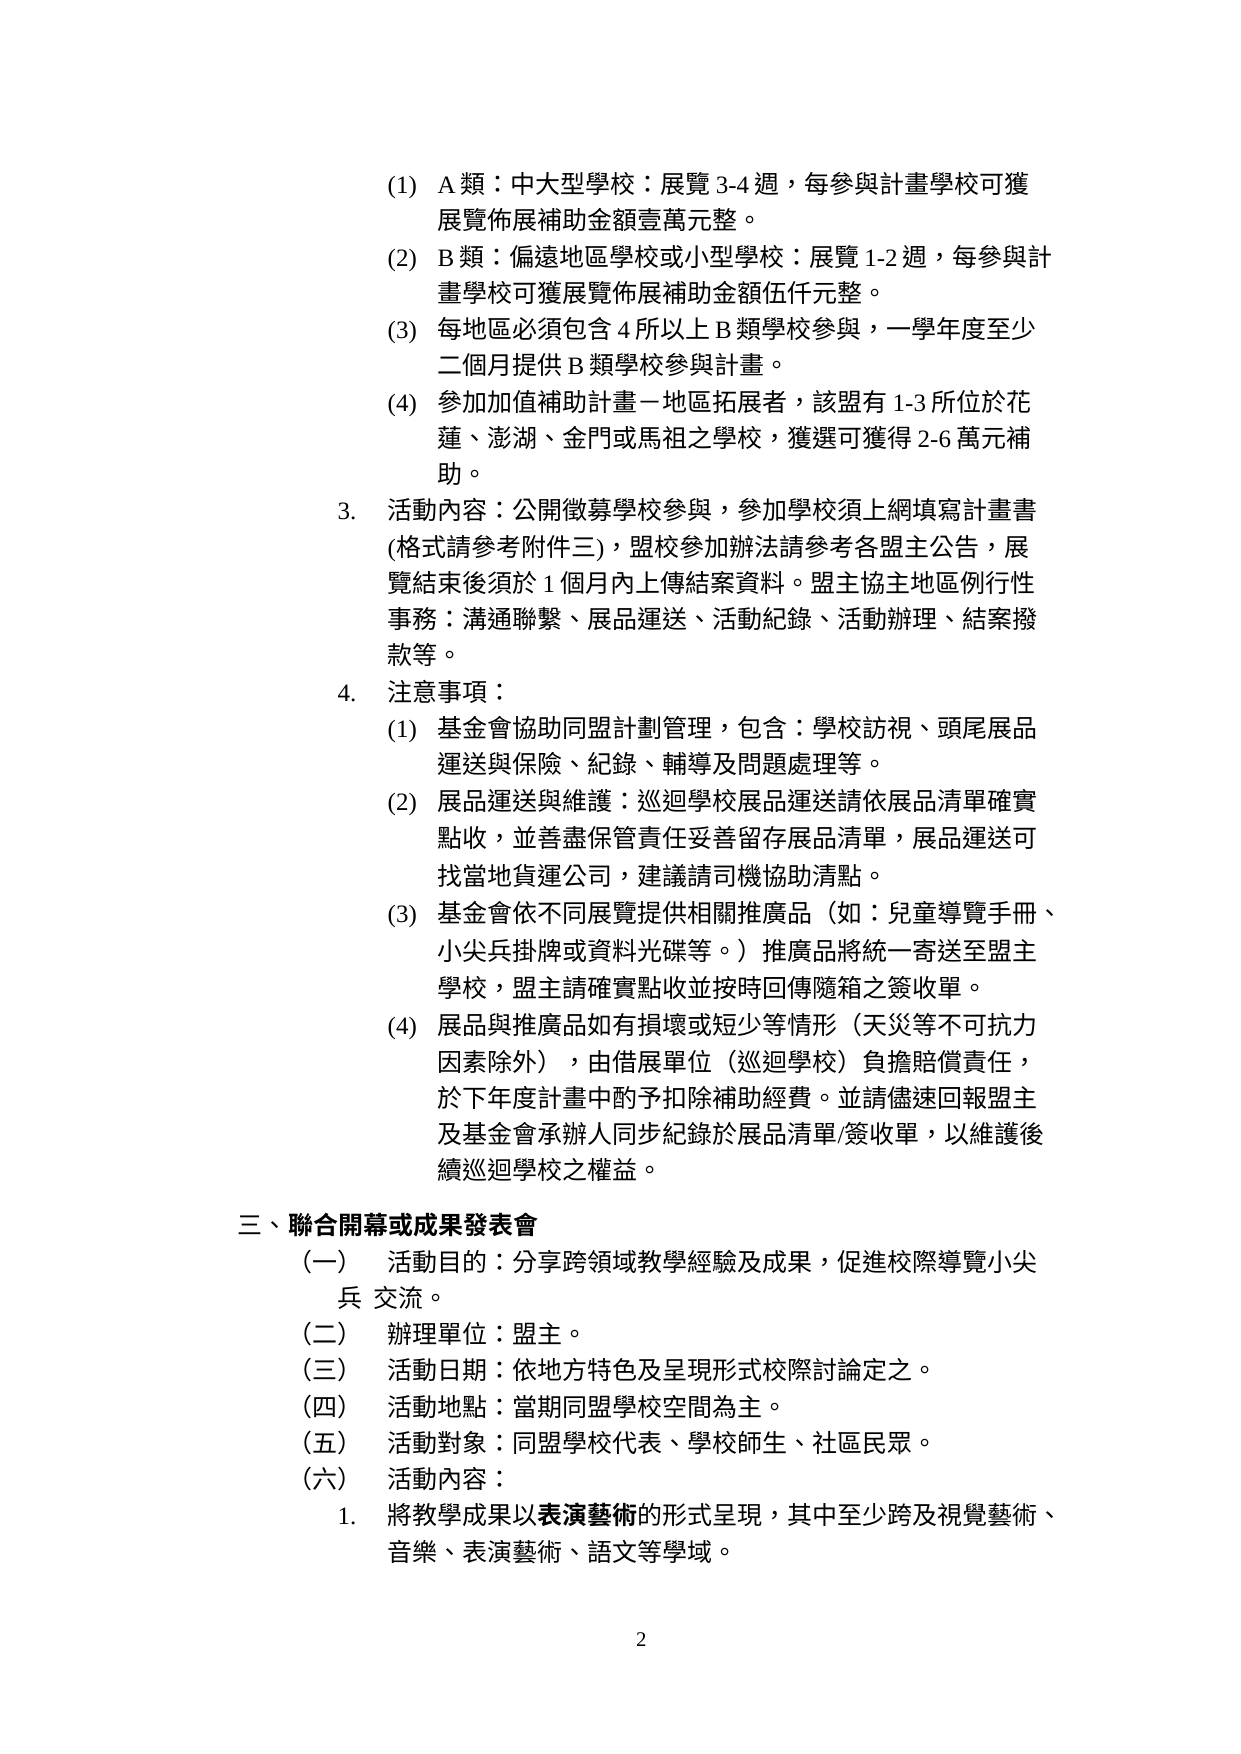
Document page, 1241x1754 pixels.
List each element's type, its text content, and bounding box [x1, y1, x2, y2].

list 每地區必須包含4所以上B類學校參與，一學年度至少二個月提供B類學校參與計畫。 [387, 309, 1053, 382]
list 將教學成果以表演藝術的形式呈現，其中至少跨及視覺藝術、音樂、表演藝術、語文等學域。 [337, 1496, 1053, 1568]
list 活動地點：當期同盟學校空間為主。 [287, 1387, 1053, 1423]
list 基金會協助同盟計劃管理，包含：學校訪視、頭尾展品運送與保險、紀錄、輔導及問題處理等。 [387, 708, 1053, 781]
list B類：偏遠地區學校或小型學校：展覽1-2週，每參與計畫學校可獲展覽佈展補助金額伍仟元整。 [387, 237, 1053, 309]
list 參加加值補助計畫－地區拓展者，該盟有1-3所位於花蓮、澎湖、金門或馬祖之學校，獲選可獲得2-6萬元補助。 [387, 382, 1053, 491]
list 聯合開幕或成果發表會 [238, 1206, 1053, 1242]
list 辦理單位：盟主。 [287, 1314, 1053, 1351]
list 活動內容：公開徵募學校參與，參加學校須上網填寫計畫書(格式請參考附件三)，盟校參加辦法請參考各盟主公告，展覽結束後須於1個月內上傳結案資料。盟主協主地區例行性事務：溝通聯繫、展品運送、活動紀錄、活動辦理、結案撥款等。 [337, 491, 1053, 672]
list A類：中大型學校：展覽3-4週，每參與計畫學校可獲展覽佈展補助金額壹萬元整。 [387, 164, 1053, 237]
list 展品運送與維護：巡迴學校展品運送請依展品清單確實點收，並善盡保管責任妥善留存展品清單，展品運送可找當地貨運公司，建議請司機協助清點。 [387, 781, 1053, 893]
list 活動對象：同盟學校代表、學校師生、社區民眾。 [287, 1423, 1053, 1459]
list 展品與推廣品如有損壞或短少等情形（天災等不可抗力因素除外），由借展單位（巡迴學校）負擔賠償責任，於下年度計畫中酌予扣除補助經費。並請儘速回報盟主及基金會承辦人同步紀錄於展品清單/簽收單，以維護後續巡迴學校之權益。 [387, 1006, 1053, 1187]
list 注意事項： [337, 672, 1053, 708]
list 活動內容： [287, 1459, 1053, 1496]
list 基金會依不同展覽提供相關推廣品（如：兒童導覽手冊、小尖兵掛牌或資料光碟等。）推廣品將統一寄送至盟主學校，盟主請確實點收並按時回傳隨箱之簽收單。 [387, 893, 1053, 1006]
list 活動目的：分享跨領域教學經驗及成果，促進校際導覽小尖兵 交流。 [287, 1242, 1053, 1314]
list 活動日期：依地方特色及呈現形式校際討論定之。 [287, 1351, 1053, 1387]
